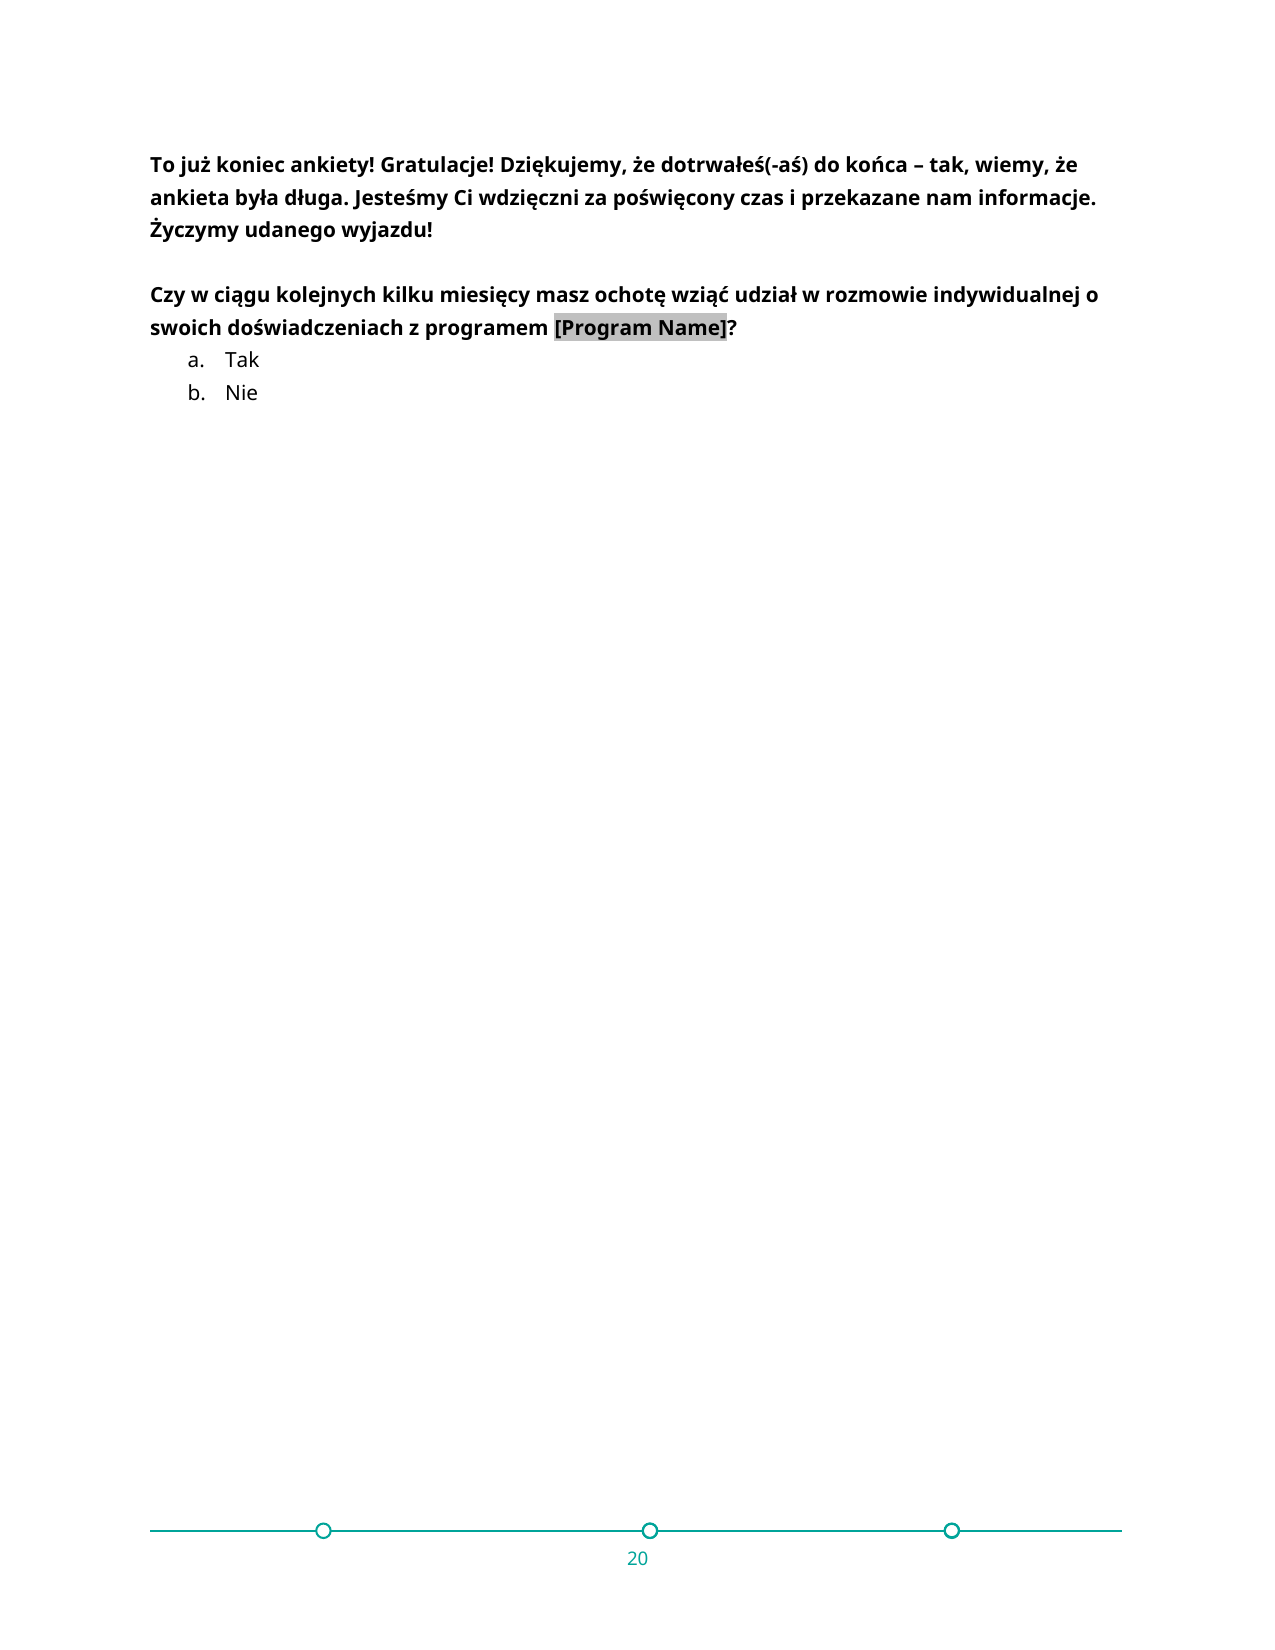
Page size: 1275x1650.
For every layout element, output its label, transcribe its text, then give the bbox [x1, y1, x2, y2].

list Nie [187, 378, 1125, 407]
list Tak [187, 346, 1125, 374]
text To już koniec ankiety! Gratulacje! Dziękujemy, że dotrwałeś(-aś) do końca – tak, wiemy, że ankieta była długa. Jesteśmy Ci wdzięczni za poświęcony czas i przekazane nam informacje. Życzymy udanego wyjazdu! [150, 150, 1125, 244]
text Czy w ciągu kolejnych kilku miesięcy masz ochotę wziąć udział w rozmowie indywidualnej o swoich doświadczeniach z programem [Program Name]? [150, 280, 1125, 341]
